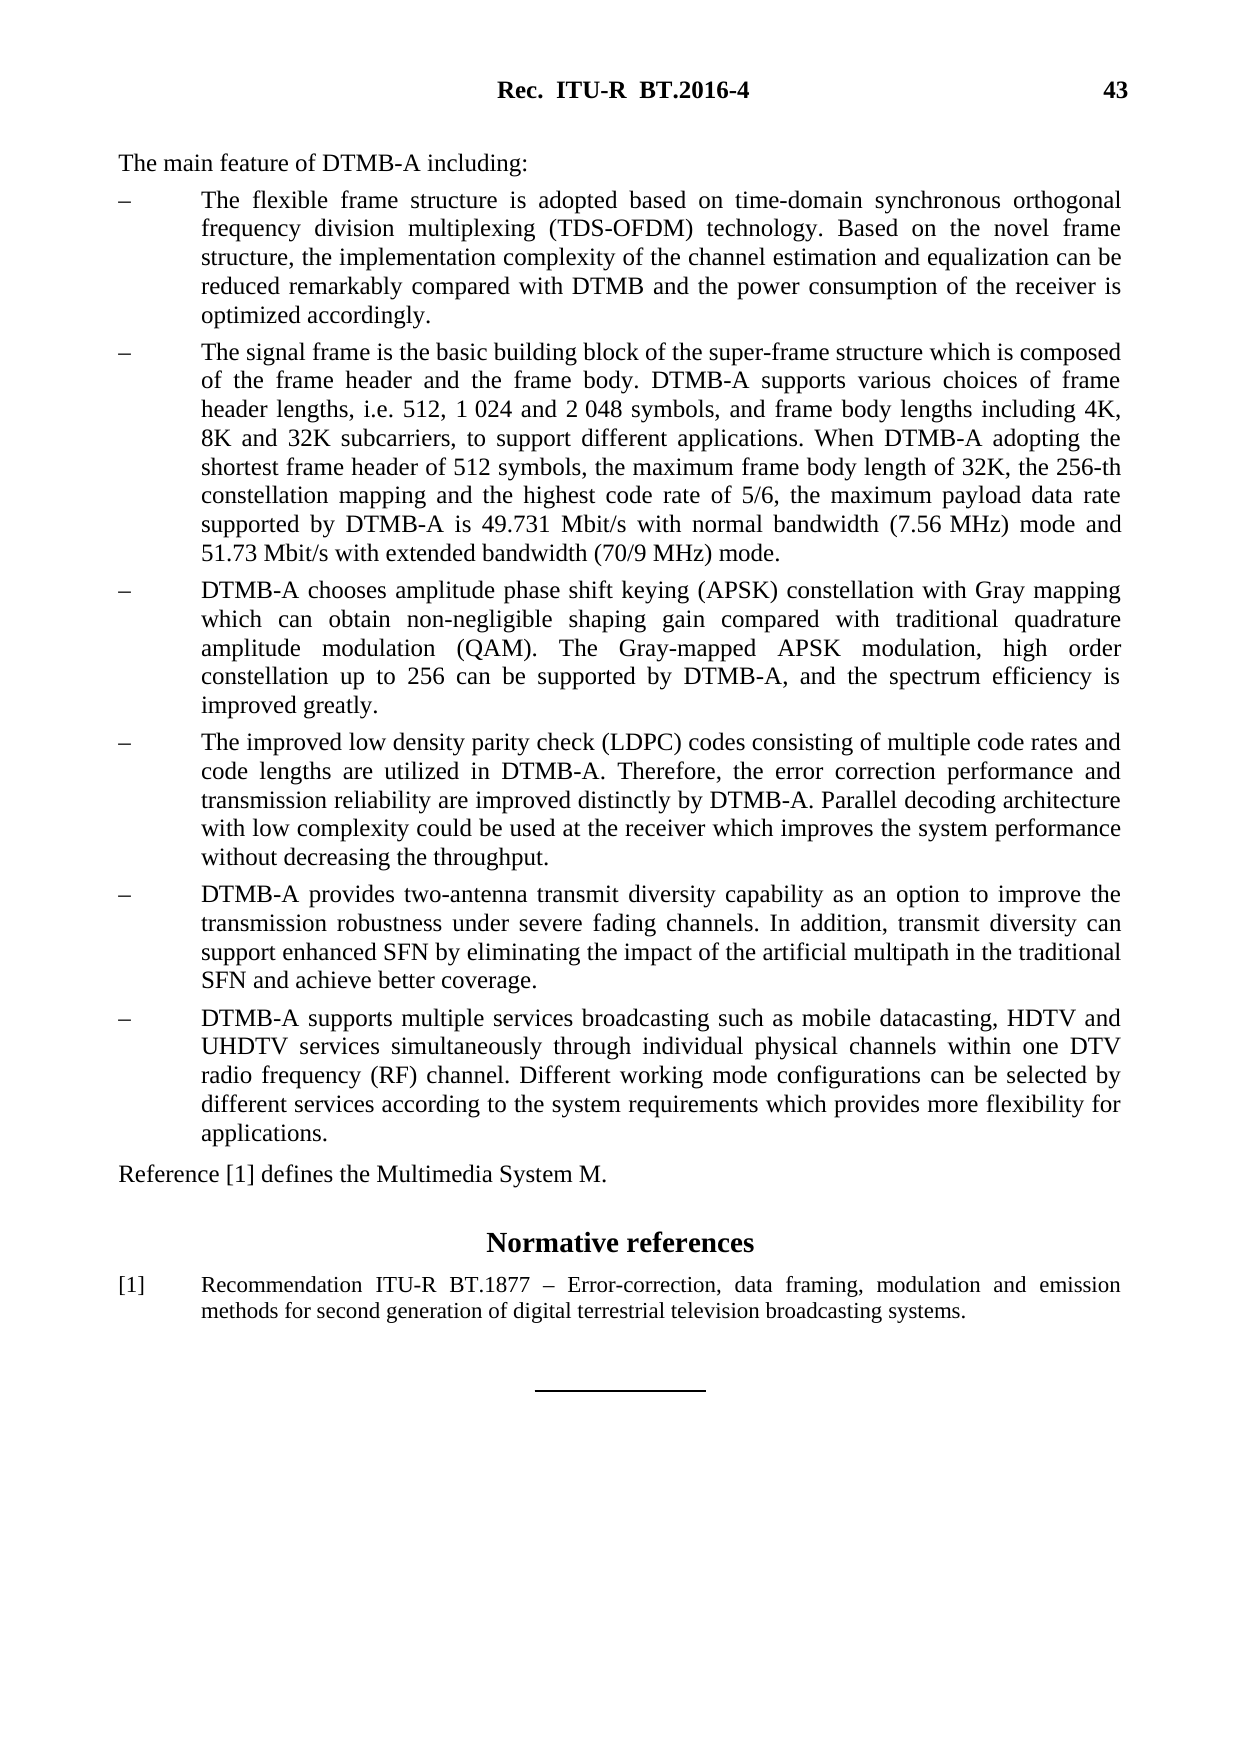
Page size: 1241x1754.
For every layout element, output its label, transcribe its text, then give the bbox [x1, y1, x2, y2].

text – DTMB-A supports multiple services broadcasting such as mobile datacasting, HDTV and UHDTV services simultaneously through individual physical channels within one DTV radio frequency (RF) channel. Different working mode configurations can be selected by different services according to the system requirements which provides more flexibility for applications. [118, 1003, 1122, 1146]
text – The improved low density parity check (LDPC) codes consisting of multiple code rates and code lengths are utilized in DTMB-A. Therefore, the error correction performance and transmission reliability are improved distinctly by DTMB-A. Parallel decoding architecture with low complexity could be used at the receiver which improves the system performance without decreasing the throughput. [118, 727, 1122, 871]
text The main feature of DTMB-A including: [118, 148, 1122, 176]
text – The signal frame is the basic building block of the super-frame structure which is composed of the frame header and the frame body. DTMB-A supports various choices of frame header lengths, i.e. 512, 1 024 and 2 048 symbols, and frame body lengths including 4K, 8K and 32K subcarriers, to support different applications. When DTMB-A adopting the shortest frame header of 512 symbols, the maximum frame body length of 32K, the 256-th constellation mapping and the highest code rate of 5/6, the maximum payload data rate supported by DTMB-A is 49.731 Mbit/s with normal bandwidth (7.56 MHz) mode and 51.73 Mbit/s with extended bandwidth (70/9 MHz) mode. [118, 337, 1122, 567]
text Reference [1] defines the Multimedia System M. [118, 1159, 1122, 1188]
text – The flexible frame structure is adopted based on time-domain synchronous orthogonal frequency division multiplexing (TDS-OFDM) technology. Based on the novel frame structure, the implementation complexity of the channel estimation and equalization can be reduced remarkably compared with DTMB and the power consumption of the receiver is optimized accordingly. [118, 185, 1122, 328]
title Normative references [118, 1225, 1122, 1259]
text [1] Recommendation ITU-R BT.1877 – Error-correction, data framing, modulation and emission methods for second generation of digital terrestrial television broadcasting systems. [118, 1271, 1122, 1324]
text – DTMB-A provides two-antenna transmit diversity capability as an option to improve the transmission robustness under severe fading channels. In addition, transmit diversity can support enhanced SFN by eliminating the impact of the artificial multipath in the traditional SFN and achieve better coverage. [118, 879, 1122, 994]
text – DTMB-A chooses amplitude phase shift keying (APSK) constellation with Gray mapping which can obtain non-negligible shaping gain compared with traditional quadrature amplitude modulation (QAM). The Gray-mapped APSK modulation, high order constellation up to 256 can be supported by DTMB-A, and the spectrum efficiency is improved greatly. [118, 575, 1122, 719]
